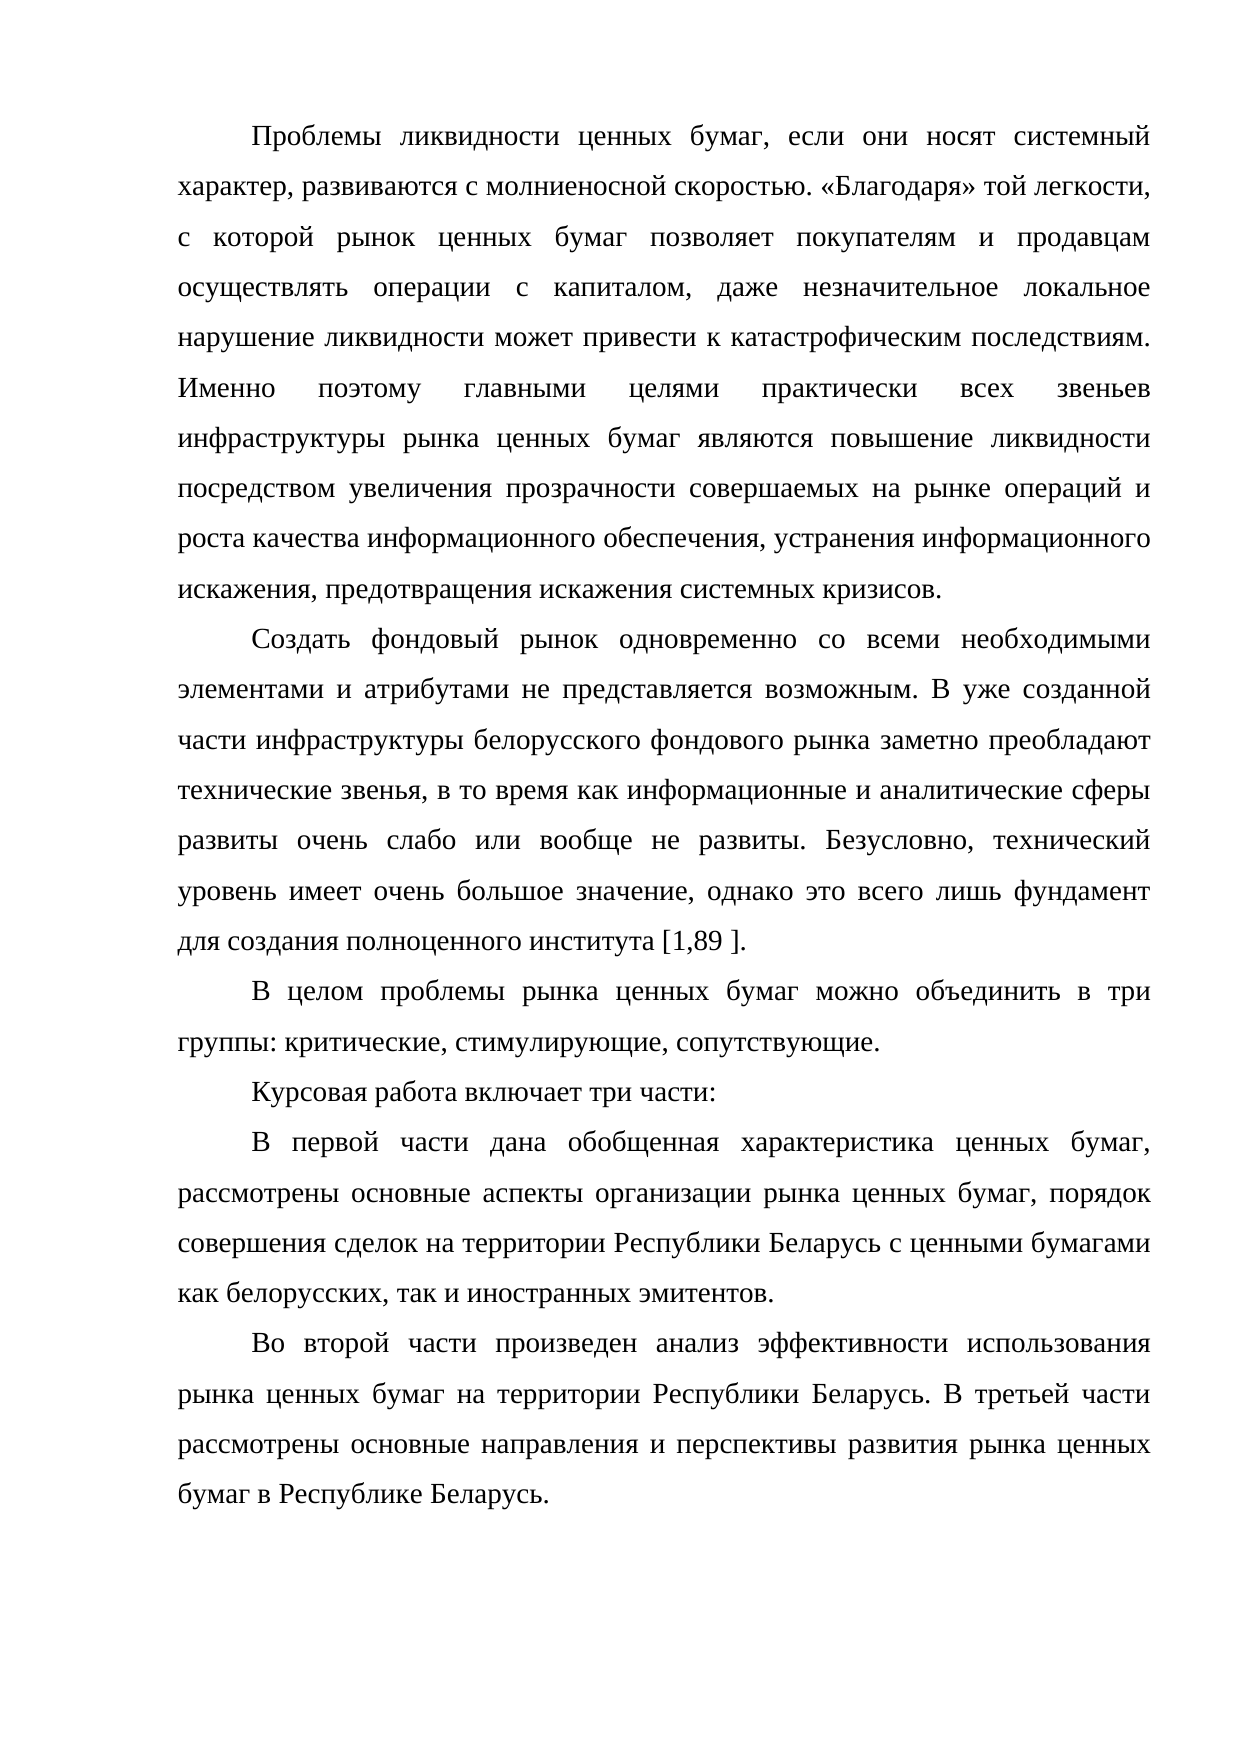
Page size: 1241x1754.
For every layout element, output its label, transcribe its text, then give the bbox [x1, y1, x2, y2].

text Курсовая работа включает три части: [177, 1074, 1152, 1108]
text В целом проблемы рынка ценных бумаг можно объединить в три группы: критические, стимулирующие, сопутствующие. [177, 973, 1152, 1057]
text Проблемы ликвидности ценных бумаг, если они носят системный характер, развиваются с молниеносной скоростью. «Благодаря» той легкости, с которой рынок ценных бумаг позволяет покупателям и продавцам осуществлять операции с капиталом, даже незначительное локальное нарушение ликвидности может привести к катастрофическим последствиям. Именно поэтому главными целями практически всех звеньев инфраструктуры рынка ценных бумаг являются повышение ликвидности посредством увеличения прозрачности совершаемых на рынке операций и роста качества информационного обеспечения, устранения информационного искажения, предотвращения искажения системных кризисов. [177, 118, 1152, 604]
text Создать фондовый рынок одновременно со всеми необходимыми элементами и атрибутами не представляется возможным. В уже созданной части инфраструктуры белорусского фондового рынка заметно преобладают технические звенья, в то время как информационные и аналитические сферы развиты очень слабо или вообще не развиты. Безусловно, технический уровень имеет очень большое значение, однако это всего лишь фундамент для создания полноценного института [1,89 ]. [177, 621, 1152, 957]
text Во второй части произведен анализ эффективности использования рынка ценных бумаг на территории Республики Беларусь. В третьей части рассмотрены основные направления и перспективы развития рынка ценных бумаг в Республике Беларусь. [177, 1326, 1152, 1510]
text В первой части дана обобщенная характеристика ценных бумаг, рассмотрены основные аспекты организации рынка ценных бумаг, порядок совершения сделок на территории Республики Беларусь с ценными бумагами как белорусских, так и иностранных эмитентов. [177, 1124, 1152, 1309]
